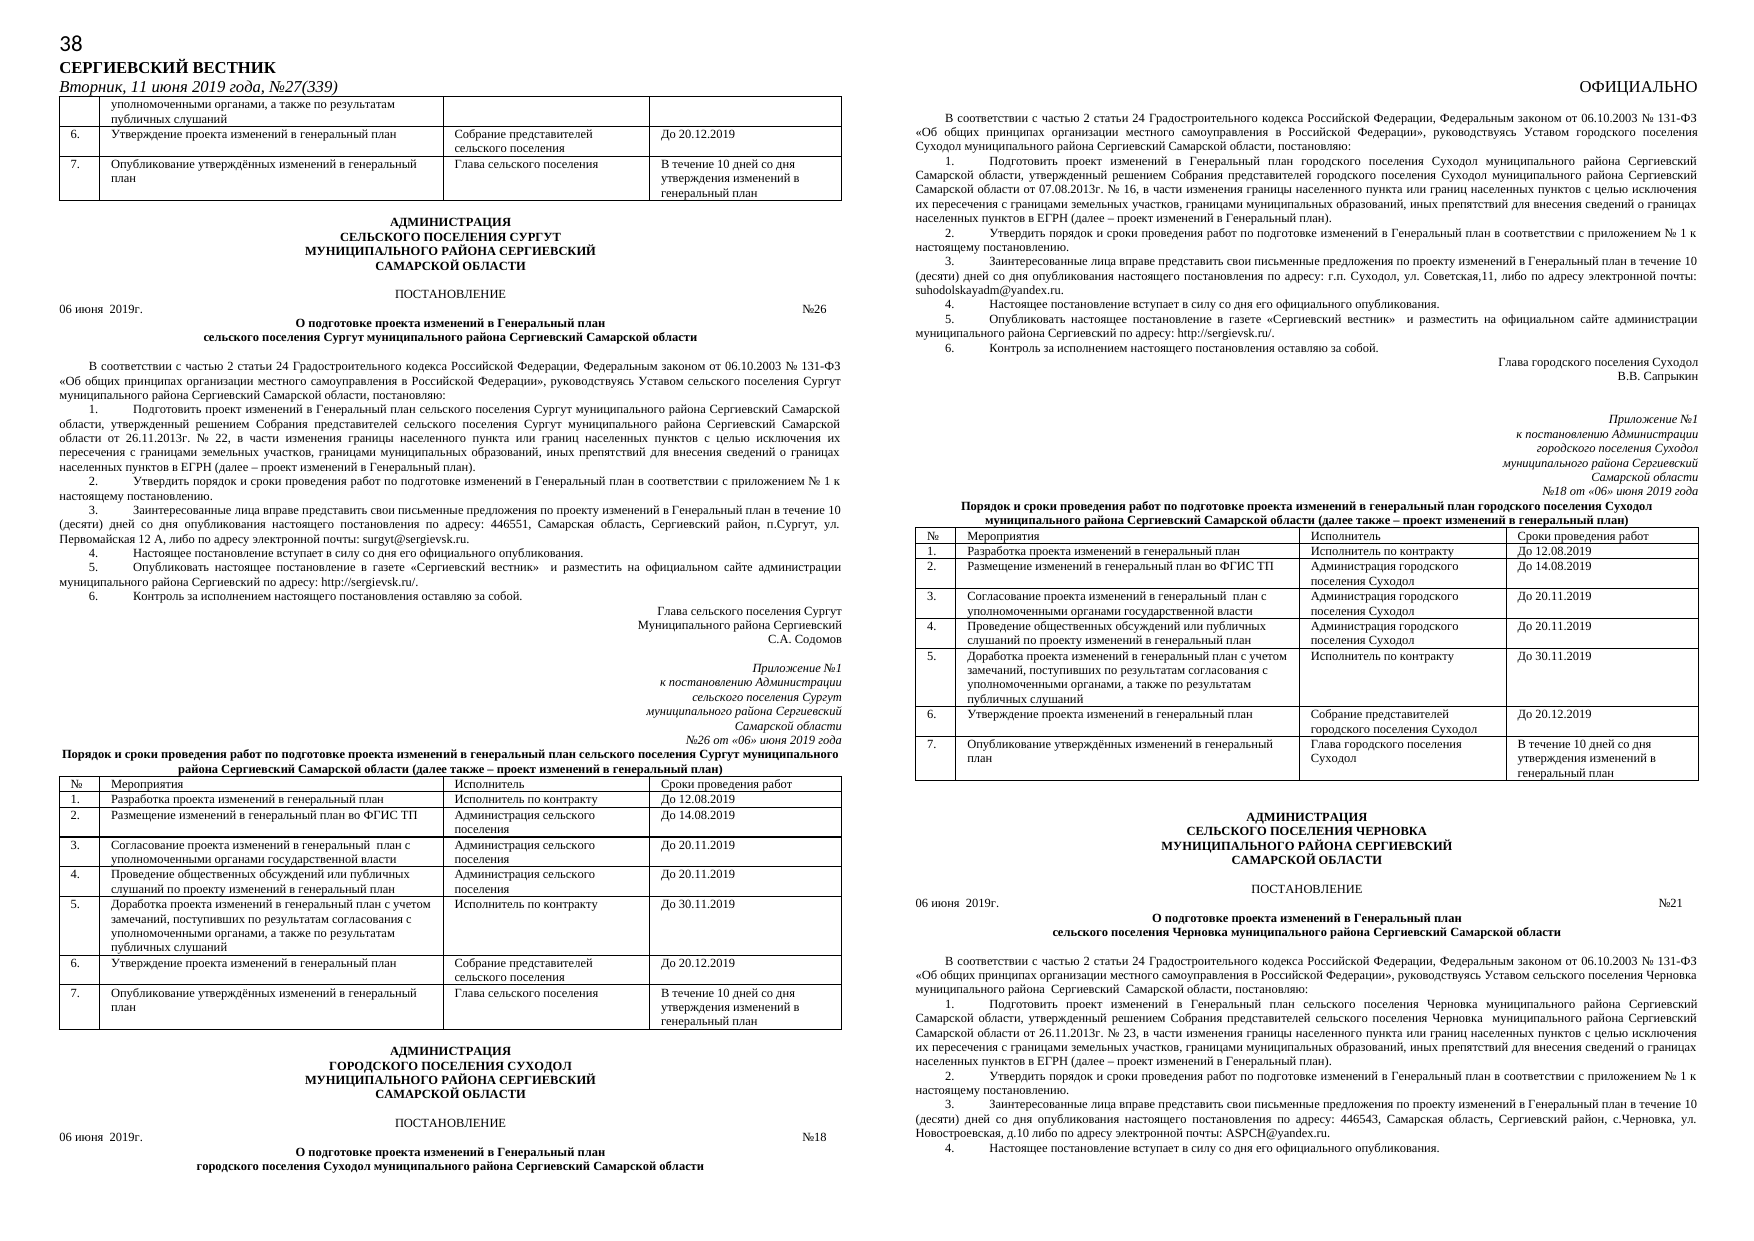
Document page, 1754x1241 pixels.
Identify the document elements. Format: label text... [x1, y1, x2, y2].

text МУНИЦИПАЛЬНОГО РАЙОНА СЕРГИЕВСКИЙ [59, 1073, 842, 1087]
text МУНИЦИПАЛЬНОГО РАЙОНА СЕРГИЕВСКИЙ [59, 244, 842, 258]
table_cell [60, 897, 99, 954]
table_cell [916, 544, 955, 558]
text 2. Утвердить порядок и сроки проведения работ по подготовке изменений в Генеральный план в соответствии с приложением № 1 к настоящему постановлению. [915, 225, 1698, 254]
text МУНИЦИПАЛЬНОГО РАЙОНА СЕРГИЕВСКИЙ [915, 838, 1698, 853]
text АДМИНИСТРАЦИЯ [59, 1044, 842, 1058]
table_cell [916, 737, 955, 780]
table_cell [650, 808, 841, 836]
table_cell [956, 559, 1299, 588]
text Порядок и сроки проведения работ по подготовке проекта изменений в генеральный план городского поселения Суходол муниципального района Сергиевский Самарской области (далее также – проект изменений в генеральный план) [915, 498, 1698, 527]
text 6. Контроль за исполнением настоящего постановления оставляю за собой. [915, 340, 1698, 355]
text №18 от «06» июня 2019 года [915, 484, 1698, 498]
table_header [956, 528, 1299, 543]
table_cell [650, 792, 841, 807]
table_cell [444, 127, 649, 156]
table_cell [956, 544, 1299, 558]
text В.В. Сапрыкин [915, 369, 1698, 383]
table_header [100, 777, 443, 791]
text сельского поселения Сургут муниципального района Сергиевский Самарской области [59, 330, 842, 344]
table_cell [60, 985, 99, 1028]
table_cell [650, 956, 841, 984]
text Самарской области [915, 470, 1698, 484]
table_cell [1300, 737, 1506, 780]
text Приложение №1 [59, 661, 842, 675]
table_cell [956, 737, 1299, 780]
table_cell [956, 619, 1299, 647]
text 1. Подготовить проект изменений в Генеральный план сельского поселения Сургут муниципального района Сергиевский Самарской области, утвержденный решением Собрания представителей сельского поселения Сургут муниципального района Сергиевский Самарской области от 26.11.2013г. № 22, в части изменения границы населенного пункта или границ населенных пунктов с целью исключения их пересечения с границами земельных участков, границами муниципальных образований, иных препятствий для внесения сведений о границах населенных пунктов в ЕГРН (далее – проект изменений в Генеральный план). [59, 402, 842, 474]
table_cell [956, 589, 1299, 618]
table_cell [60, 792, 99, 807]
text 2. Утвердить порядок и сроки проведения работ по подготовке изменений в Генеральный план в соответствии с приложением № 1 к настоящему постановлению. [59, 474, 842, 503]
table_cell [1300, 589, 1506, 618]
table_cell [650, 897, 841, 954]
text САМАРСКОЙ ОБЛАСТИ [915, 853, 1698, 867]
text С.А. Содомов [59, 632, 842, 646]
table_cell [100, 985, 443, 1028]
text №26 от «06» июня 2019 года [59, 733, 842, 747]
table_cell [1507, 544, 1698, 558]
text ПОСТАНОВЛЕНИЕ [915, 882, 1698, 896]
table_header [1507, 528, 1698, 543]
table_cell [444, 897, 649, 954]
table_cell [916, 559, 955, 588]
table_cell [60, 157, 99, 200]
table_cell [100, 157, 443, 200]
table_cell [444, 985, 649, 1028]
text 3. Заинтересованные лица вправе представить свои письменные предложения по проекту изменений в Генеральный план в течение 10 (десяти) дней со дня опубликования настоящего постановления по адресу: 446551, Самарская область, Сергиевский район, п.Сургут, ул. Первомайская 12 А, либо по адресу электронной почты: surgyt@sergievsk.ru. [59, 503, 842, 546]
text Самарской области [59, 718, 842, 733]
text 06 июня 2019г. №18 [59, 1130, 842, 1144]
text В соответствии с частью 2 статьи 24 Градостроительного кодекса Российской Федерации, Федеральным законом от 06.10.2003 № 131-ФЗ «Об общих принципах организации местного самоуправления в Российской Федерации», руководствуясь Уставом городского поселения Суходол муниципального района Сергиевский Самарской области, постановляю: [915, 110, 1698, 153]
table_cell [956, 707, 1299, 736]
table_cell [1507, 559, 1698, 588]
text САМАРСКОЙ ОБЛАСТИ [59, 1087, 842, 1101]
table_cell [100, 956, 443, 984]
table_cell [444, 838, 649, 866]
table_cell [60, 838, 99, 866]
text сельского поселения Черновка муниципального района Сергиевский Самарской области [915, 925, 1698, 939]
text 4. Настоящее постановление вступает в силу со дня его официального опубликования. [915, 1140, 1698, 1155]
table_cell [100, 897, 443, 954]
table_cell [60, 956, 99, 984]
text 1. Подготовить проект изменений в Генеральный план сельского поселения Черновка муниципального района Сергиевский Самарской области, утвержденный решением Собрания представителей сельского поселения Черновка муниципального района Сергиевский Самарской области от 26.11.2013г. № 23, в части изменения границы населенного пункта или границ населенных пунктов с целью исключения их пересечения с границами земельных участков, границами муниципальных образований, иных препятствий для внесения сведений о границах населенных пунктов в ЕГРН (далее – проект изменений в Генеральный план). [915, 997, 1698, 1068]
text 4. Настоящее постановление вступает в силу со дня его официального опубликования. [915, 297, 1698, 312]
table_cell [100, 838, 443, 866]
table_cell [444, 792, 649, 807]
text 3. Заинтересованные лица вправе представить свои письменные предложения по проекту изменений в Генеральный план в течение 10 (десяти) дней со дня опубликования настоящего постановления по адресу: г.п. Суходол, ул. Советская,11, либо по адресу электронной почты: suhodolskayadm@yandex.ru. [915, 254, 1698, 297]
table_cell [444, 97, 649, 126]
text ГОРОДСКОГО ПОСЕЛЕНИЯ СУХОДОЛ [59, 1058, 842, 1073]
text Приложение №1 [915, 412, 1698, 427]
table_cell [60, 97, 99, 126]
text Глава городского поселения Суходол [915, 355, 1698, 369]
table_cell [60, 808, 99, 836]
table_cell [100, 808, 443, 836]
text городского поселения Суходол [915, 441, 1698, 455]
text Глава сельского поселения Сургут [59, 603, 842, 618]
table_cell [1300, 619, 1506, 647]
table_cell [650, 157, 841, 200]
text ПОСТАНОВЛЕНИЕ [59, 287, 842, 301]
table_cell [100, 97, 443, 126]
text В соответствии с частью 2 статьи 24 Градостроительного кодекса Российской Федерации, Федеральным законом от 06.10.2003 № 131-ФЗ «Об общих принципах организации местного самоуправления в Российской Федерации», руководствуясь Уставом сельского поселения Сургут муниципального района Сергиевский Самарской области, постановляю: [59, 359, 842, 402]
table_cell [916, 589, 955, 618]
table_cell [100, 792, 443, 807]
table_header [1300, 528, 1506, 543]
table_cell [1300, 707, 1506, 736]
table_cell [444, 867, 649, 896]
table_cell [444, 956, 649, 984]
text О подготовке проекта изменений в Генеральный план [59, 1144, 842, 1159]
text Муниципального района Сергиевский [59, 618, 842, 632]
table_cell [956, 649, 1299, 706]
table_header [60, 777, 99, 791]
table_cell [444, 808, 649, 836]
text О подготовке проекта изменений в Генеральный план [915, 910, 1698, 925]
text 3. Заинтересованные лица вправе представить свои письменные предложения по проекту изменений в Генеральный план в течение 10 (десяти) дней со дня опубликования настоящего постановления по адресу: 446543, Самарская область, Сергиевский район, с.Черновка, ул. Новостроевская, д.10 либо по адресу электронной почты: ASPCH@yandex.ru. [915, 1097, 1698, 1140]
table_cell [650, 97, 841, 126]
text к постановлению Администрации [915, 427, 1698, 441]
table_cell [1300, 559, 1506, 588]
text сельского поселения Сургут [59, 689, 842, 704]
text 06 июня 2019г. №21 [915, 896, 1698, 910]
text СЕЛЬСКОГО ПОСЕЛЕНИЯ СУРГУТ [59, 229, 842, 244]
text муниципального района Сергиевский [915, 455, 1698, 470]
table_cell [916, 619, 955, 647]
text 6. Контроль за исполнением настоящего постановления оставляю за собой. [59, 589, 842, 603]
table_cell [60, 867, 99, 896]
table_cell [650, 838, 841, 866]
text АДМИНИСТРАЦИЯ [915, 810, 1698, 824]
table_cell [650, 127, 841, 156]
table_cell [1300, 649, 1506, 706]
text 4. Настоящее постановление вступает в силу со дня его официального опубликования. [59, 546, 842, 560]
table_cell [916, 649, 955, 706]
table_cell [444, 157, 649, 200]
text 2. Утвердить порядок и сроки проведения работ по подготовке изменений в Генеральный план в соответствии с приложением № 1 к настоящему постановлению. [915, 1068, 1698, 1097]
text Порядок и сроки проведения работ по подготовке проекта изменений в генеральный план сельского поселения Сургут муниципального района Сергиевский Самарской области (далее также – проект изменений в генеральный план) [59, 747, 842, 776]
text САМАРСКОЙ ОБЛАСТИ [59, 258, 842, 273]
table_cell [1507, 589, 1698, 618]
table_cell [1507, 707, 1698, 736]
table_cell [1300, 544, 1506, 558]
text ПОСТАНОВЛЕНИЕ [59, 1116, 842, 1130]
text муниципального района Сергиевский [59, 704, 842, 718]
text 1. Подготовить проект изменений в Генеральный план городского поселения Суходол муниципального района Сергиевский Самарской области, утвержденный решением Собрания представителей городского поселения Суходол муниципального района Сергиевский Самарской области от 07.08.2013г. № 16, в части изменения границы населенного пункта или границ населенных пунктов с целью исключения их пересечения с границами земельных участков, границами муниципальных образований, иных препятствий для внесения сведений о границах населенных пунктов в ЕГРН (далее – проект изменений в Генеральный план). [915, 153, 1698, 225]
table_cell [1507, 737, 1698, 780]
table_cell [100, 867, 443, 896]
text городского поселения Суходол муниципального района Сергиевский Самарской области [59, 1159, 842, 1173]
text 06 июня 2019г. №26 [59, 301, 842, 316]
text СЕЛЬСКОГО ПОСЕЛЕНИЯ ЧЕРНОВКА [915, 824, 1698, 838]
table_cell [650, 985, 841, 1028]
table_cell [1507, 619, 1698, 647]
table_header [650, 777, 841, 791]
text В соответствии с частью 2 статьи 24 Градостроительного кодекса Российской Федерации, Федеральным законом от 06.10.2003 № 131-ФЗ «Об общих принципах организации местного самоуправления в Российской Федерации», руководствуясь Уставом сельского поселения Черновка муниципального района Сергиевский Самарской области, постановляю: [915, 953, 1698, 997]
text АДМИНИСТРАЦИЯ [59, 215, 842, 229]
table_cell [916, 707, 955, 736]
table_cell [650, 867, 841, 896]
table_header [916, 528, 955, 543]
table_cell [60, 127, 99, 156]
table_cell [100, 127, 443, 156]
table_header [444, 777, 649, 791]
text к постановлению Администрации [59, 675, 842, 689]
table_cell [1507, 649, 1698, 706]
text О подготовке проекта изменений в Генеральный план [59, 316, 842, 330]
